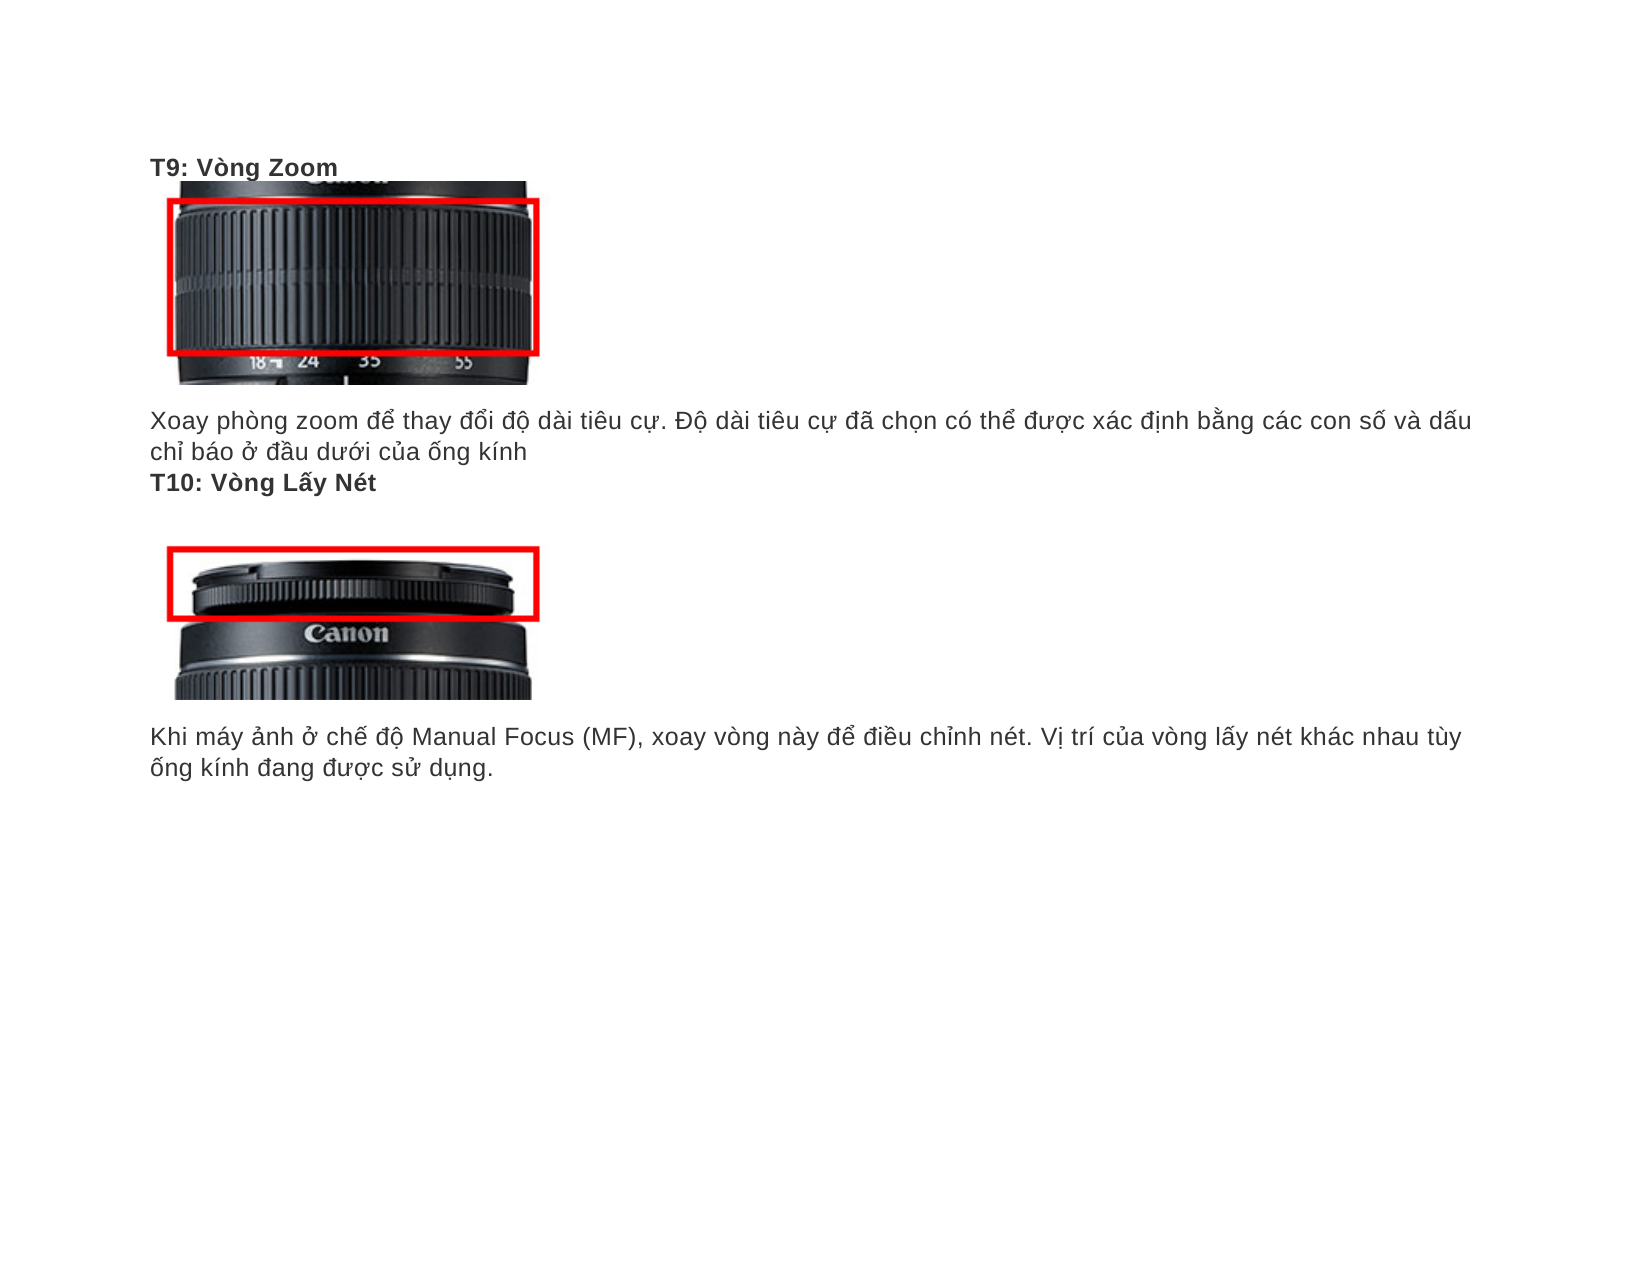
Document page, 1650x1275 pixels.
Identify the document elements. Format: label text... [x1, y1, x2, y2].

text Khi máy ảnh ở chế độ Manual Focus (MF), xoay vòng này để điều chỉnh nét. Vị trí của vòng lấy nét khác nhau tùy ống kính đang được sử dụng. [150, 719, 1500, 781]
text T10: Vòng Lấy Nét [150, 466, 1500, 497]
text Xoay phòng zoom để thay đổi độ dài tiêu cự. Độ dài tiêu cự đã chọn có thể được xác định bằng các con số và dấu chỉ báo ở đầu dưới của ống kính [150, 403, 1500, 466]
picture [150, 497, 557, 700]
picture [150, 181, 557, 385]
text T9: Vòng Zoom [150, 150, 1500, 181]
